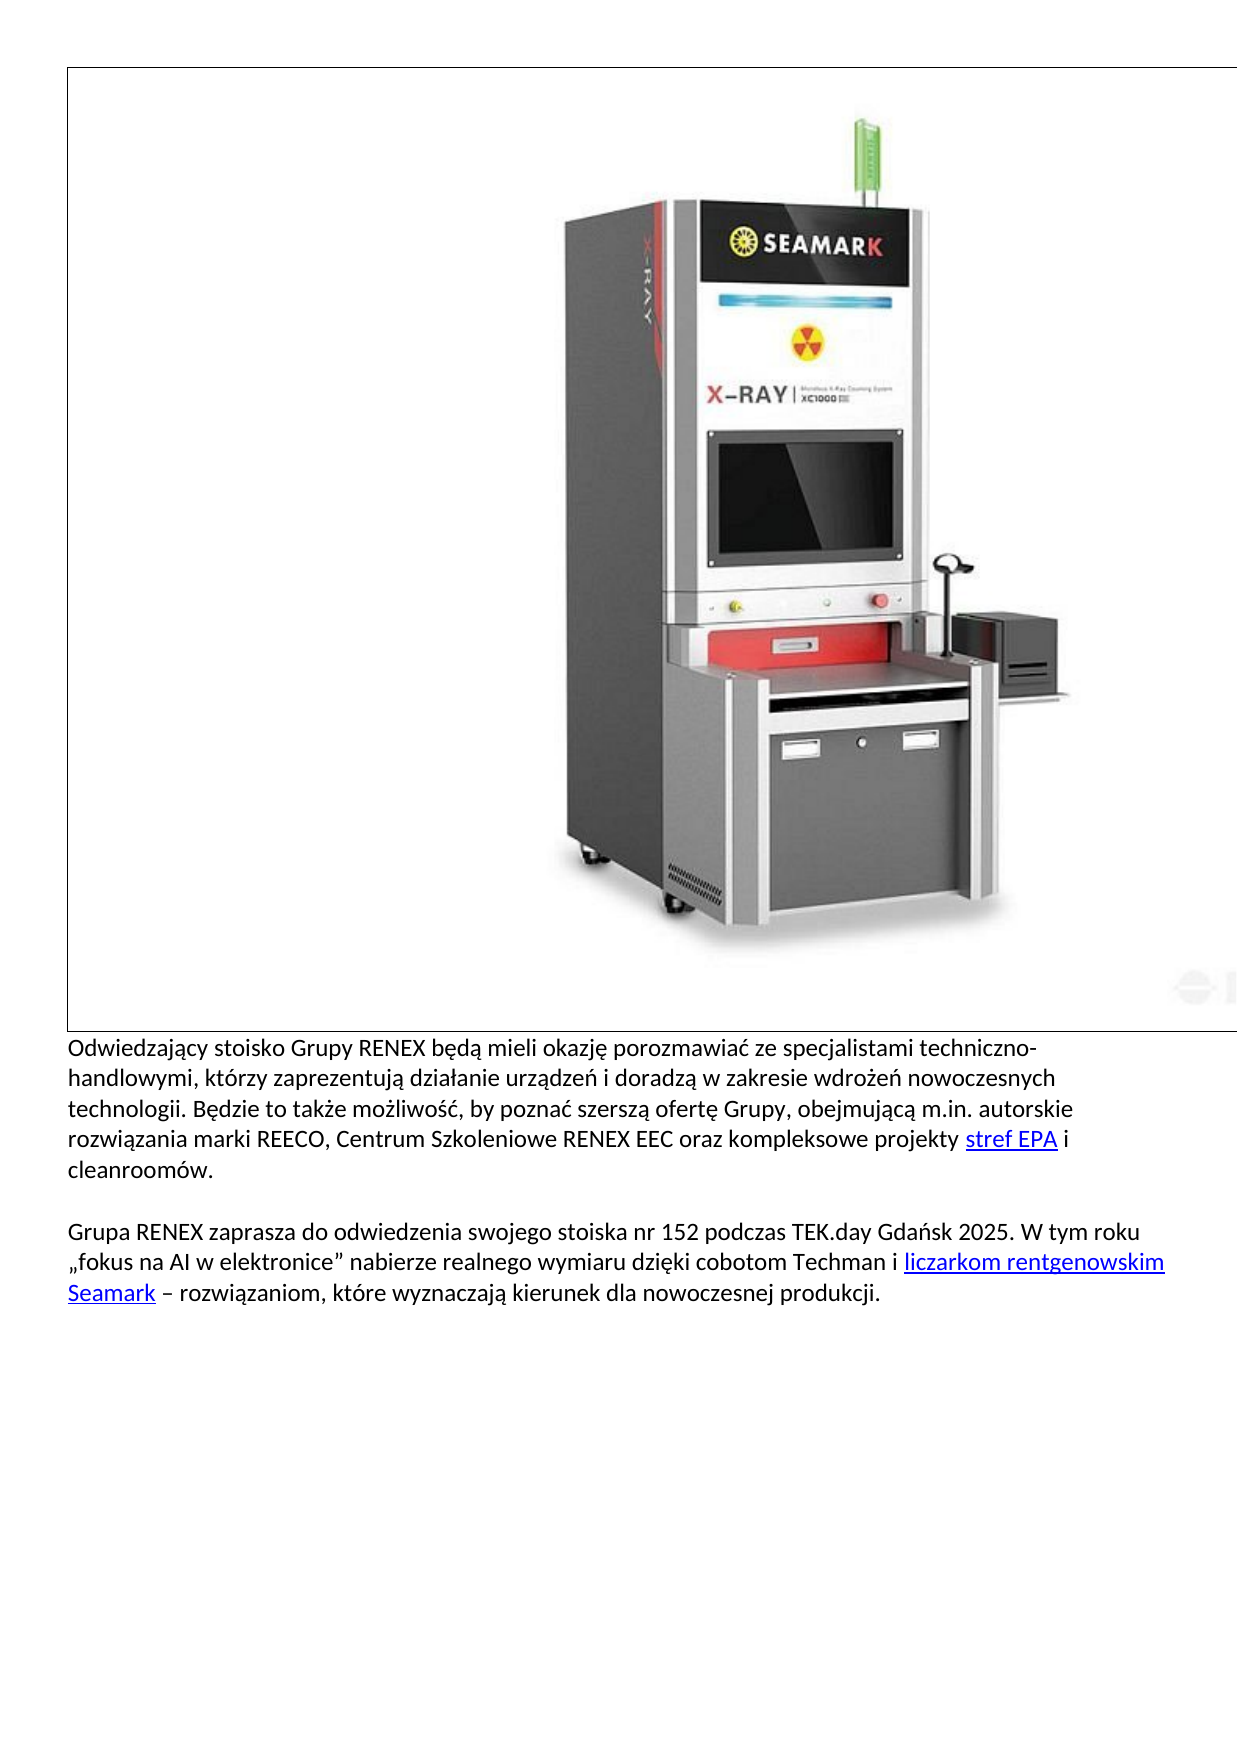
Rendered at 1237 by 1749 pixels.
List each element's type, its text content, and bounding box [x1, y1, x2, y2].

text Grupa RENEX zaprasza do odwiedzenia swojego stoiska nr 152 podczas TEK.day Gdańsk 2025. W tym roku „fokus na AI w elektronice” nabierze realnego wymiaru dzięki cobotom Techman i liczarkom rentgenowskim Seamark – rozwiązaniom, które wyznaczają kierunek dla nowoczesnej produkcji. [68, 1216, 1169, 1307]
text Odwiedzający stoisko Grupy RENEX będą mieli okazję porozmawiać ze specjalistami techniczno-handlowymi, którzy zaprezentują działanie urządzeń i doradzą w zakresie wdrożeń nowoczesnych technologii. Będzie to także możliwość, by poznać szerszą ofertę Grupy, obejmującą m.in. autorskie rozwiązania marki REECO, Centrum Szkoleniowe RENEX EEC oraz kompleksowe projekty stref EPA i cleanroomów. [68, 1032, 1169, 1184]
picture [68, 68, 1237, 1031]
